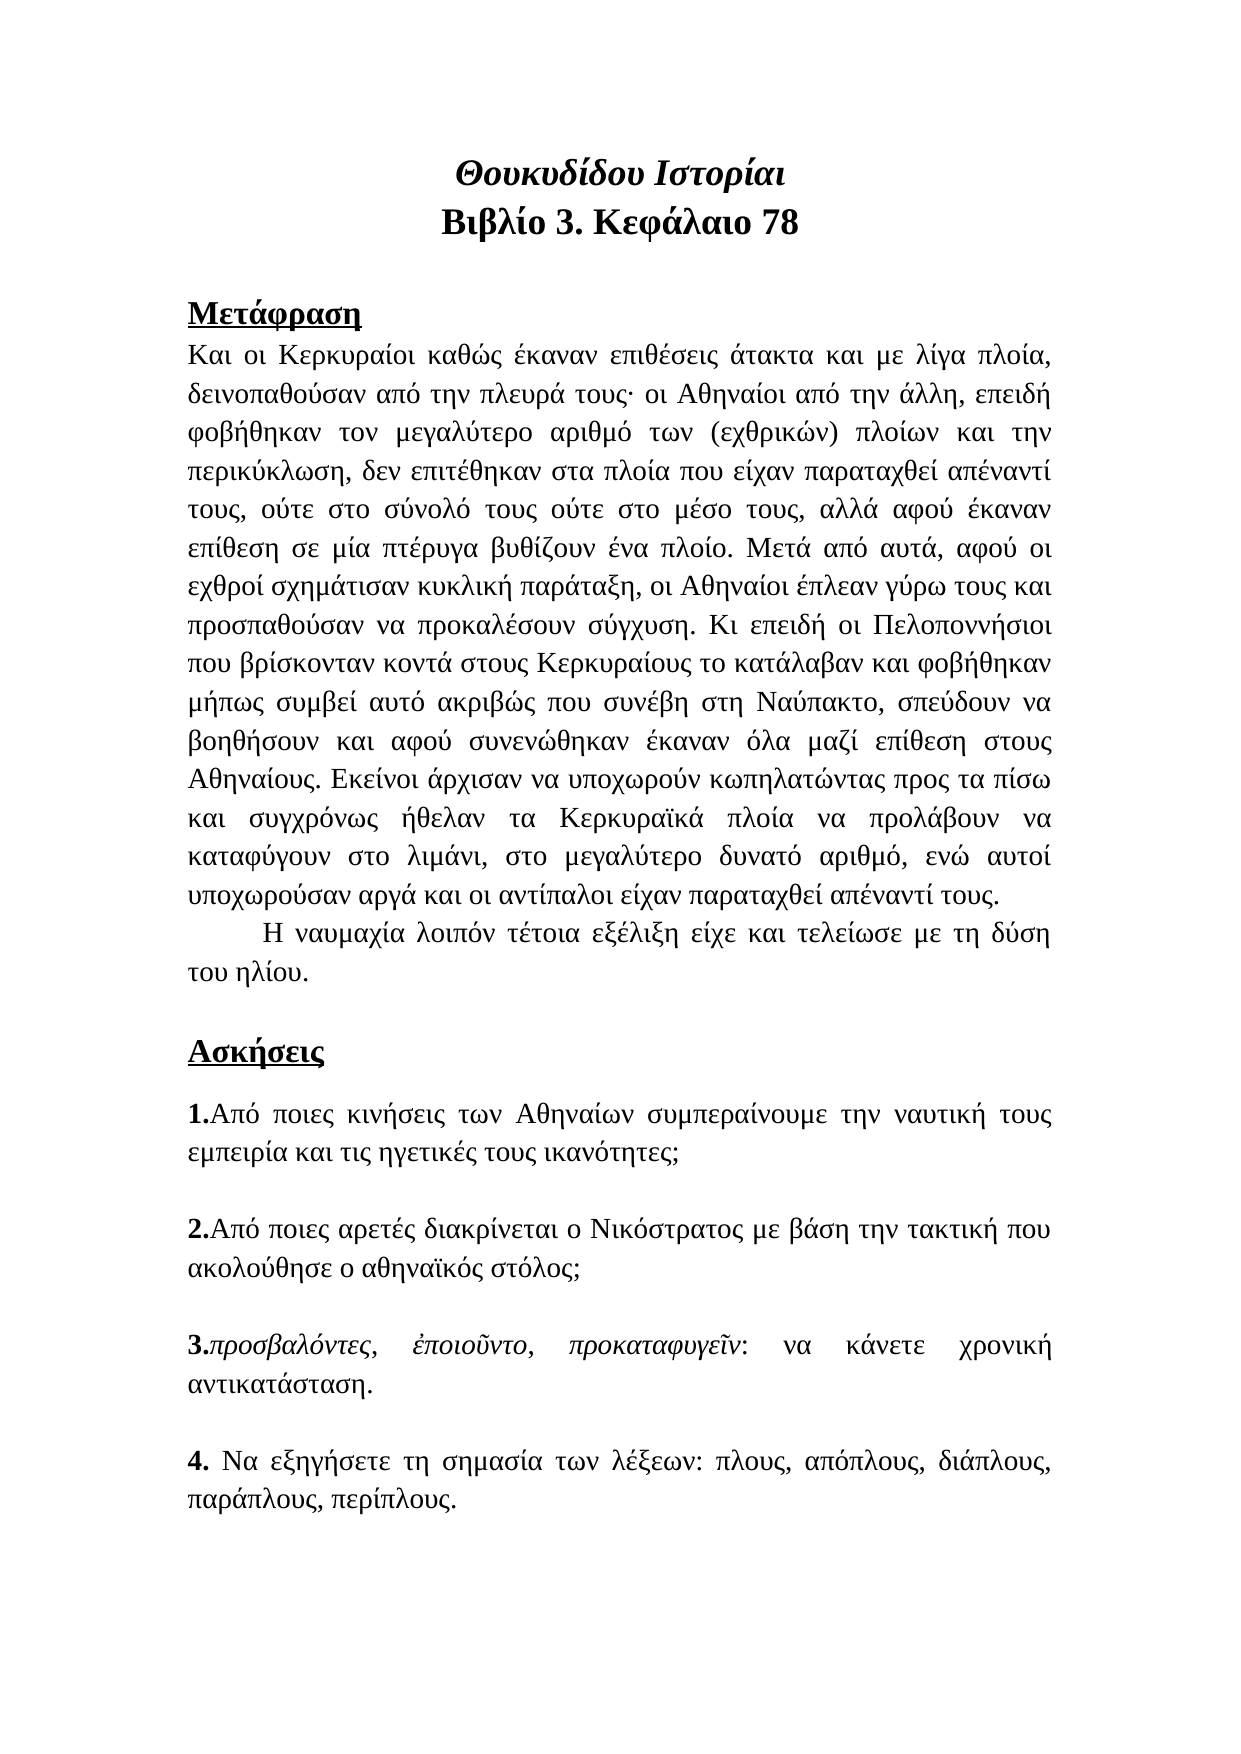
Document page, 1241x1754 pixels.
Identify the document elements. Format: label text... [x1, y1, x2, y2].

text Η ναυμαχία λοιπόν τέτοια εξέλιξη είχε και τελείωσε με τη δύση του ηλίου. [187, 915, 1053, 987]
text 3.προσβαλόντες, ἐποιοῦντο, προκαταφυγεῖν: να κάνετε χρονική αντικατάσταση. [187, 1327, 1053, 1399]
text Θουκυδίδου Ιστορίαι [187, 150, 1053, 193]
text 2.Από ποιες αρετές διακρίνεται ο Νικόστρατος με βάση την τακτική που ακολούθησε ο αθηναϊκός στόλος; [187, 1212, 1053, 1284]
text Και οι Κερκυραίοι καθώς έκαναν επιθέσεις άτακτα και με λίγα πλοία, δεινοπαθούσαν από την πλευρά τους· οι Αθηναίοι από την άλλη, επειδή φοβήθηκαν τον μεγαλύτερο αριθμό των (εχθρικών) πλοίων και την περικύκλωση, δεν επιτέθηκαν στα πλοία που είχαν παραταχθεί απέναντί τους, ούτε στο σύνολό τους ούτε στο μέσο τους, αλλά αφού έκαναν επίθεση σε μία πτέρυγα βυθίζουν ένα πλοίο. Μετά από αυτά, αφού οι εχθροί σχημάτισαν κυκλική παράταξη, οι Αθηναίοι έπλεαν γύρω τους και προσπαθούσαν να προκαλέσουν σύγχυση. Κι επειδή οι Πελοποννήσιοι που βρίσκονταν κοντά στους Κερκυραίους το κατάλαβαν και φοβήθηκαν μήπως συμβεί αυτό ακριβώς που συνέβη στη Ναύπακτο, σπεύδουν να βοηθήσουν και αφού συνενώθηκαν έκαναν όλα μαζί επίθεση στους Αθηναίους. Εκείνοι άρχισαν να υποχωρούν κωπηλατώντας προς τα πίσω και συγχρόνως ήθελαν τα Κερκυραϊκά πλοία να προλάβουν να καταφύγουν στο λιμάνι, στο μεγαλύτερο δυνατό αριθμό, ενώ αυτοί υποχωρούσαν αργά και οι αντίπαλοι είχαν παραταχθεί απέναντί τους. [187, 337, 1053, 910]
text Βιβλίο 3. Κεφάλαιο 78 [187, 199, 1053, 243]
text Ασκήσεις [187, 1031, 1053, 1069]
text 1.Από ποιες κινήσεις των Αθηναίων συμπεραίνουμε την ναυτική τους εμπειρία και τις ηγετικές τους ικανότητες; [187, 1096, 1053, 1168]
text Μετάφραση [187, 293, 1053, 332]
text 4. Να εξηγήσετε τη σημασία των λέξεων: πλους, απόπλους, διάπλους, παράπλους, περίπλους. [187, 1443, 1053, 1515]
